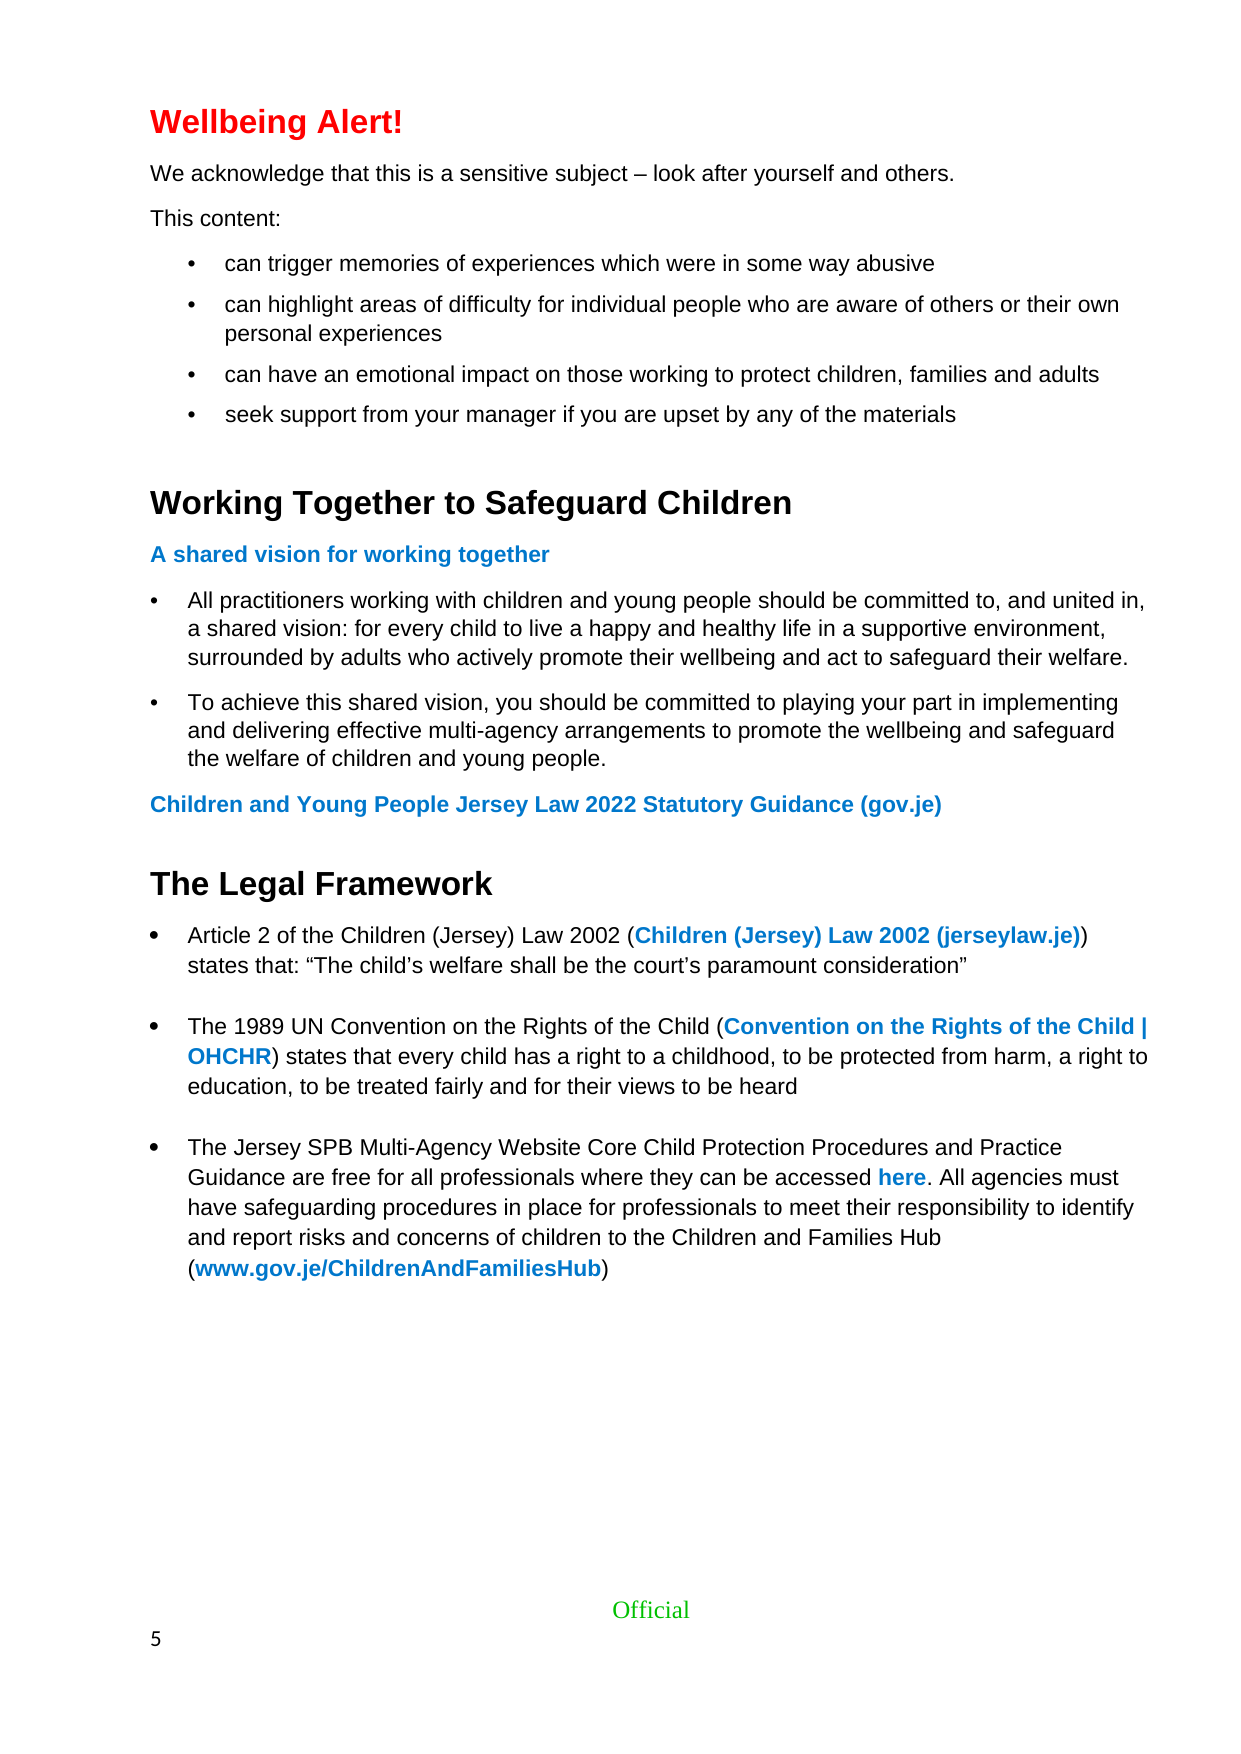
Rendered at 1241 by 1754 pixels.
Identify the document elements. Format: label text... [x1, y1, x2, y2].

list can highlight areas of difficulty for individual people who are aware of others or their own personal experiences [187, 291, 1152, 346]
text Wellbeing Alert! [150, 102, 1152, 140]
list The 1989 UN Convention on the Rights of the Child (Convention on the Rights of the Child | OHCHR) states that every child has a right to a childhood, to be protected from harm, a right to education, to be treated fairly and for their views to be heard [150, 1013, 1152, 1099]
text This content: [150, 205, 1152, 231]
list To achieve this shared vision, you should be committed to playing your part in implementing and delivering effective multi-agency arrangements to promote the wellbeing and safeguard the welfare of children and young people. [150, 688, 1152, 772]
list All practitioners working with children and young people should be committed to, and united in, a shared vision: for every child to live a happy and healthy life in a supportive environment, surrounded by adults who actively promote their wellbeing and act to safeguard their welfare. [150, 587, 1152, 670]
text We acknowledge that this is a sensitive subject – look after yourself and others. [150, 160, 1152, 186]
text Working Together to Safeguard Children [150, 483, 1152, 522]
list The Jersey SPB Multi-Agency Website Core Child Protection Procedures and Practice Guidance are free for all professionals where they can be accessed here. All agencies must have safeguarding procedures in place for professionals to meet their responsibility to identify and report risks and concerns of children to the Children and Families Hub (www.gov.je/ChildrenAndFamiliesHub) [150, 1134, 1152, 1281]
list Article 2 of the Children (Jersey) Law 2002 (Children (Jersey) Law 2002 (jerseylaw.je)) states that: “The child’s welfare shall be the court’s paramount consideration” [150, 922, 1152, 979]
text Children and Young People Jersey Law 2022 Statutory Guidance (gov.je) [150, 791, 1152, 817]
text A shared vision for working together [150, 541, 1152, 568]
list seek support from your manager if you are upset by any of the materials [187, 401, 1152, 428]
text The Legal Framework [150, 864, 1152, 902]
list can have an emotional impact on those working to protect children, families and adults [187, 361, 1152, 387]
list can trigger memories of experiences which were in some way abusive [187, 250, 1152, 277]
